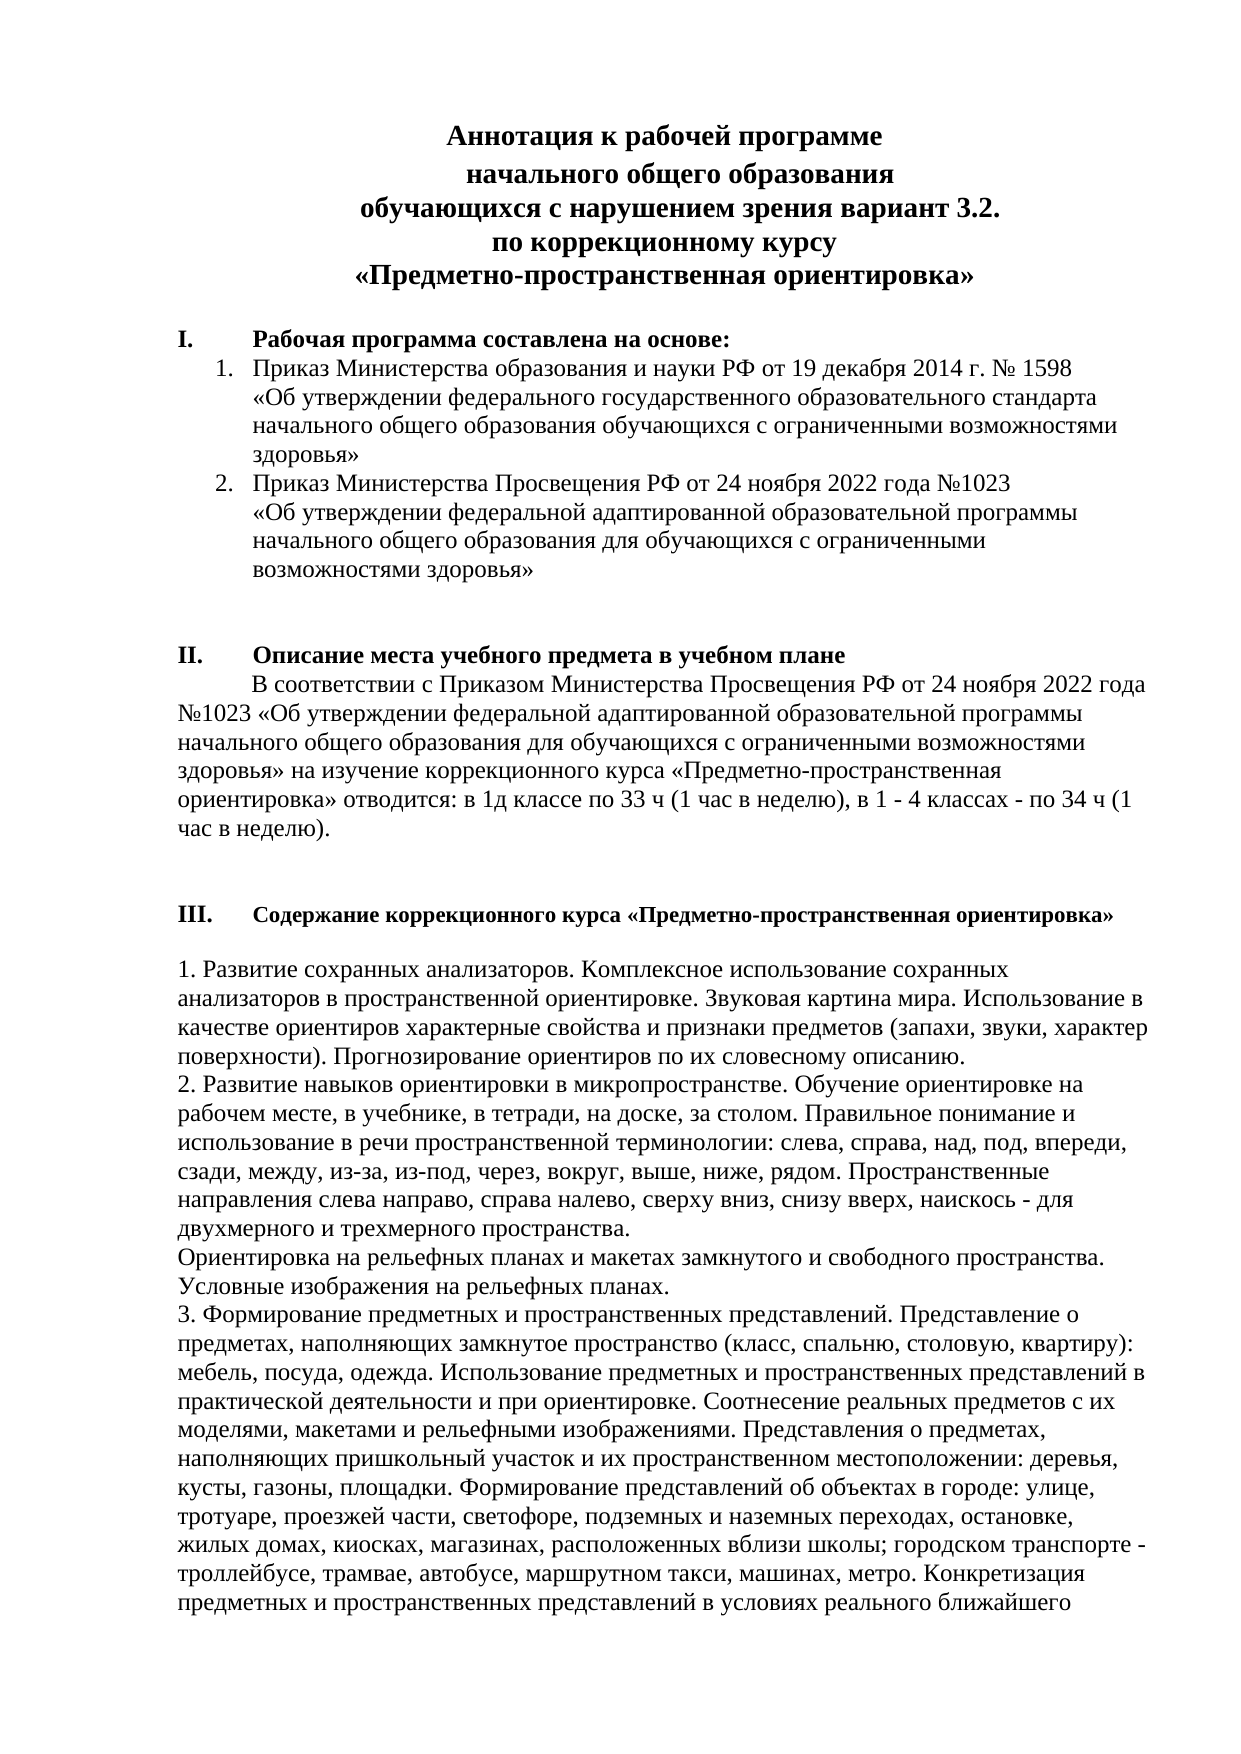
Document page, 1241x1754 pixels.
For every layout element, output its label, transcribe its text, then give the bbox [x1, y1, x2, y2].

text «Предметно-пространственная ориентировка» [177, 257, 1152, 291]
text по коррекционному курсу [177, 224, 1152, 257]
text обучающихся с нарушением зрения вариант 3.2. [179, 190, 1152, 224]
text 2. Развитие навыков ориентировки в микропространстве. Обучение ориентировке на рабочем месте, в учебнике, в тетради, на доске, за столом. Правильное понимание и использование в речи пространственной терминологии: слева, справа, над, под, впереди, сзади, между, из-за, из-под, через, вокруг, выше, ниже, рядом. Пространственные направления слева направо, справа налево, сверху вниз, снизу вверх, наискось - для двухмерного и трехмерного пространства. [177, 1069, 1152, 1242]
list Приказ Министерства образования и науки РФ от 19 декабря 2014 г. № 1598 «Об утверждении федерального государственного образовательного стандарта начального общего образования обучающихся с ограниченными возможностями здоровья» [215, 353, 1152, 468]
text 1. Развитие сохранных анализаторов. Комплексное использование сохранных анализаторов в пространственной ориентировке. Звуковая картина мира. Использование в качестве ориентиров характерные свойства и признаки предметов (запахи, звуки, характер поверхности). Прогнозирование ориентиров по их словесному описанию. [177, 954, 1152, 1069]
text начального общего образования [179, 157, 1152, 190]
text Аннотация к рабочей программе [177, 118, 1152, 152]
list Содержание коррекционного курса «Предметно-пространственная ориентировка» [177, 899, 1152, 928]
list Рабочая программа составлена на основе: [177, 324, 1152, 353]
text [177, 1299, 1152, 1616]
list Приказ Министерства Просвещения РФ от 24 ноября 2022 года №1023 «Об утверждении федеральной адаптированной образовательной программы начального общего образования для обучающихся с ограниченными возможностями здоровья» [215, 468, 1152, 583]
text В соответствии с Приказом Министерства Просвещения РФ от 24 ноября 2022 года №1023 «Об утверждении федеральной адаптированной образовательной программы начального общего образования для обучающихся с ограниченными возможностями здоровья» на изучение коррекционного курса «Предметно-пространственная ориентировка» отводится: в 1д классе по 33 ч (1 час в неделю), в 1 - 4 классах - по 34 ч (1 час в неделю). [177, 669, 1152, 842]
text Ориентировка на рельефных планах и макетах замкнутого и свободного пространства. Условные изображения на рельефных планах. [177, 1242, 1152, 1299]
list Описание места учебного предмета в учебном плане [177, 641, 1152, 669]
